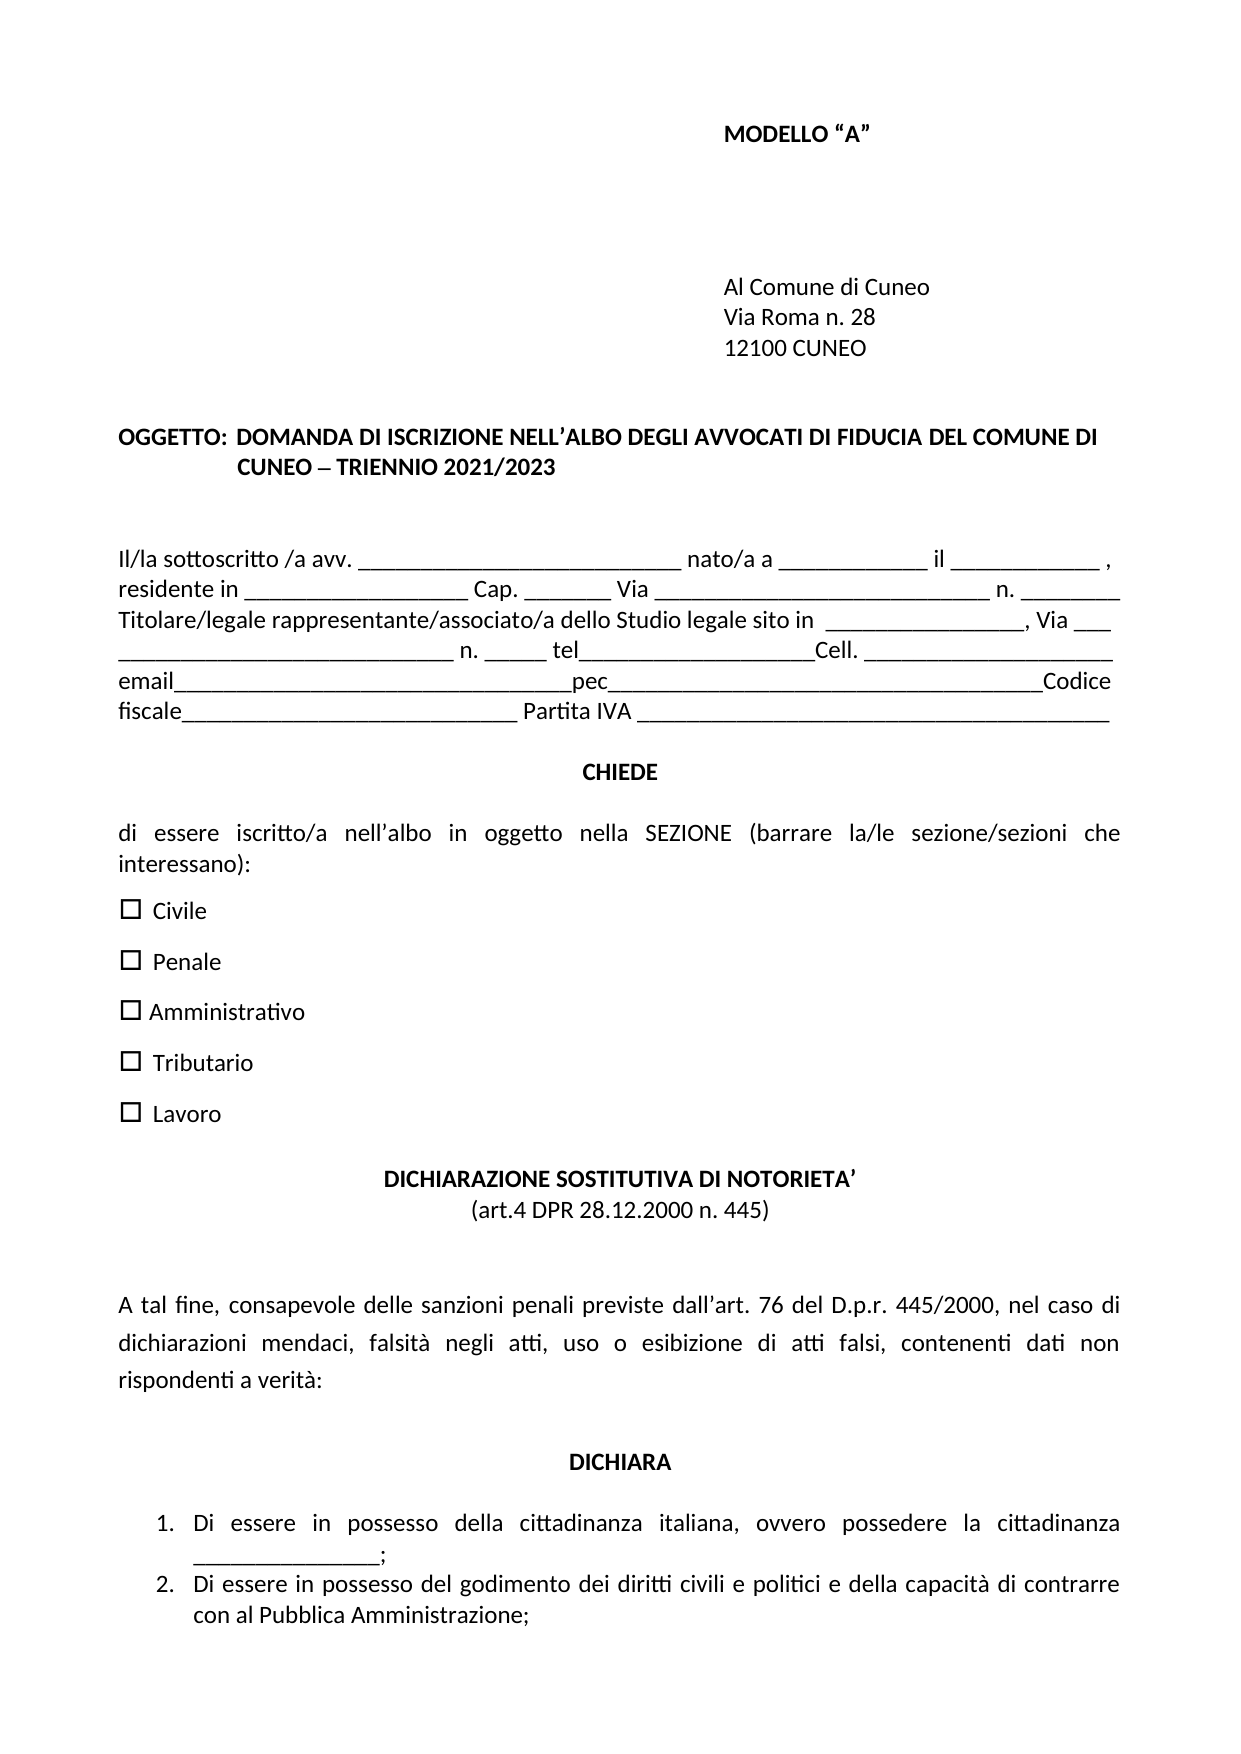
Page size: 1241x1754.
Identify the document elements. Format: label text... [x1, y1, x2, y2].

text Al Comune di Cuneo [118, 271, 1122, 301]
text DICHIARA [118, 1447, 1122, 1477]
text fiscale___________________________ Partita IVA ______________________________________ [118, 696, 1122, 726]
text MODELLO “A” [118, 118, 1122, 149]
text 12100 CUNEO [118, 332, 1122, 362]
text □ Penale [118, 929, 1122, 980]
text CHIEDE [118, 757, 1122, 787]
text □ Tributario [118, 1031, 1122, 1082]
text A tal fine, consapevole delle sanzioni penali previste dall’art. 76 del D.p.r. 445/2000, nel caso di dichiarazioni mendaci, falsità negli atti, uso o esibizione di atti falsi, contenenti dati non rispondenti a verità: [118, 1283, 1122, 1395]
text □ Lavoro [118, 1082, 1122, 1133]
text residente in __________________ Cap. _______ Via ___________________________ n. ________ [118, 573, 1122, 604]
list Di essere in possesso della cittadinanza italiana, ovvero possedere la cittadinanza _______________; [156, 1508, 1122, 1569]
text □ Amministrativo [118, 980, 1122, 1031]
text di essere iscritto/a nell’albo in oggetto nella SEZIONE (barrare la/le sezione/sezioni che interessano): [118, 818, 1122, 879]
list Di essere in possesso del godimento dei diritti civili e politici e della capacità di contrarre con al Pubblica Amministrazione; [156, 1569, 1122, 1630]
text email________________________________pec___________________________________Codice [118, 665, 1122, 696]
text CUNEO ‒ TRIENNIO 2021/2023 [118, 451, 1122, 482]
text DICHIARAZIONE SOSTITUTIVA DI NOTORIETA’ [118, 1163, 1122, 1194]
text □ Civile [118, 879, 1122, 929]
text Via Roma n. 28 [118, 301, 1122, 332]
text Il/la sottoscritto /a avv. __________________________ nato/a a ____________ il ____________ , [118, 543, 1122, 573]
text OGGETTO: DOMANDA DI ISCRIZIONE NELL’ALBO DEGLI AVVOCATI DI FIDUCIA DEL COMUNE DI [118, 421, 1122, 451]
text ___________________________ n. _____ tel___________________Cell. ____________________ [118, 634, 1122, 665]
text (art.4 DPR 28.12.2000 n. 445) [118, 1194, 1122, 1224]
text Titolare/legale rappresentante/associato/a dello Studio legale sito in ________________, Via ___ [118, 604, 1122, 634]
